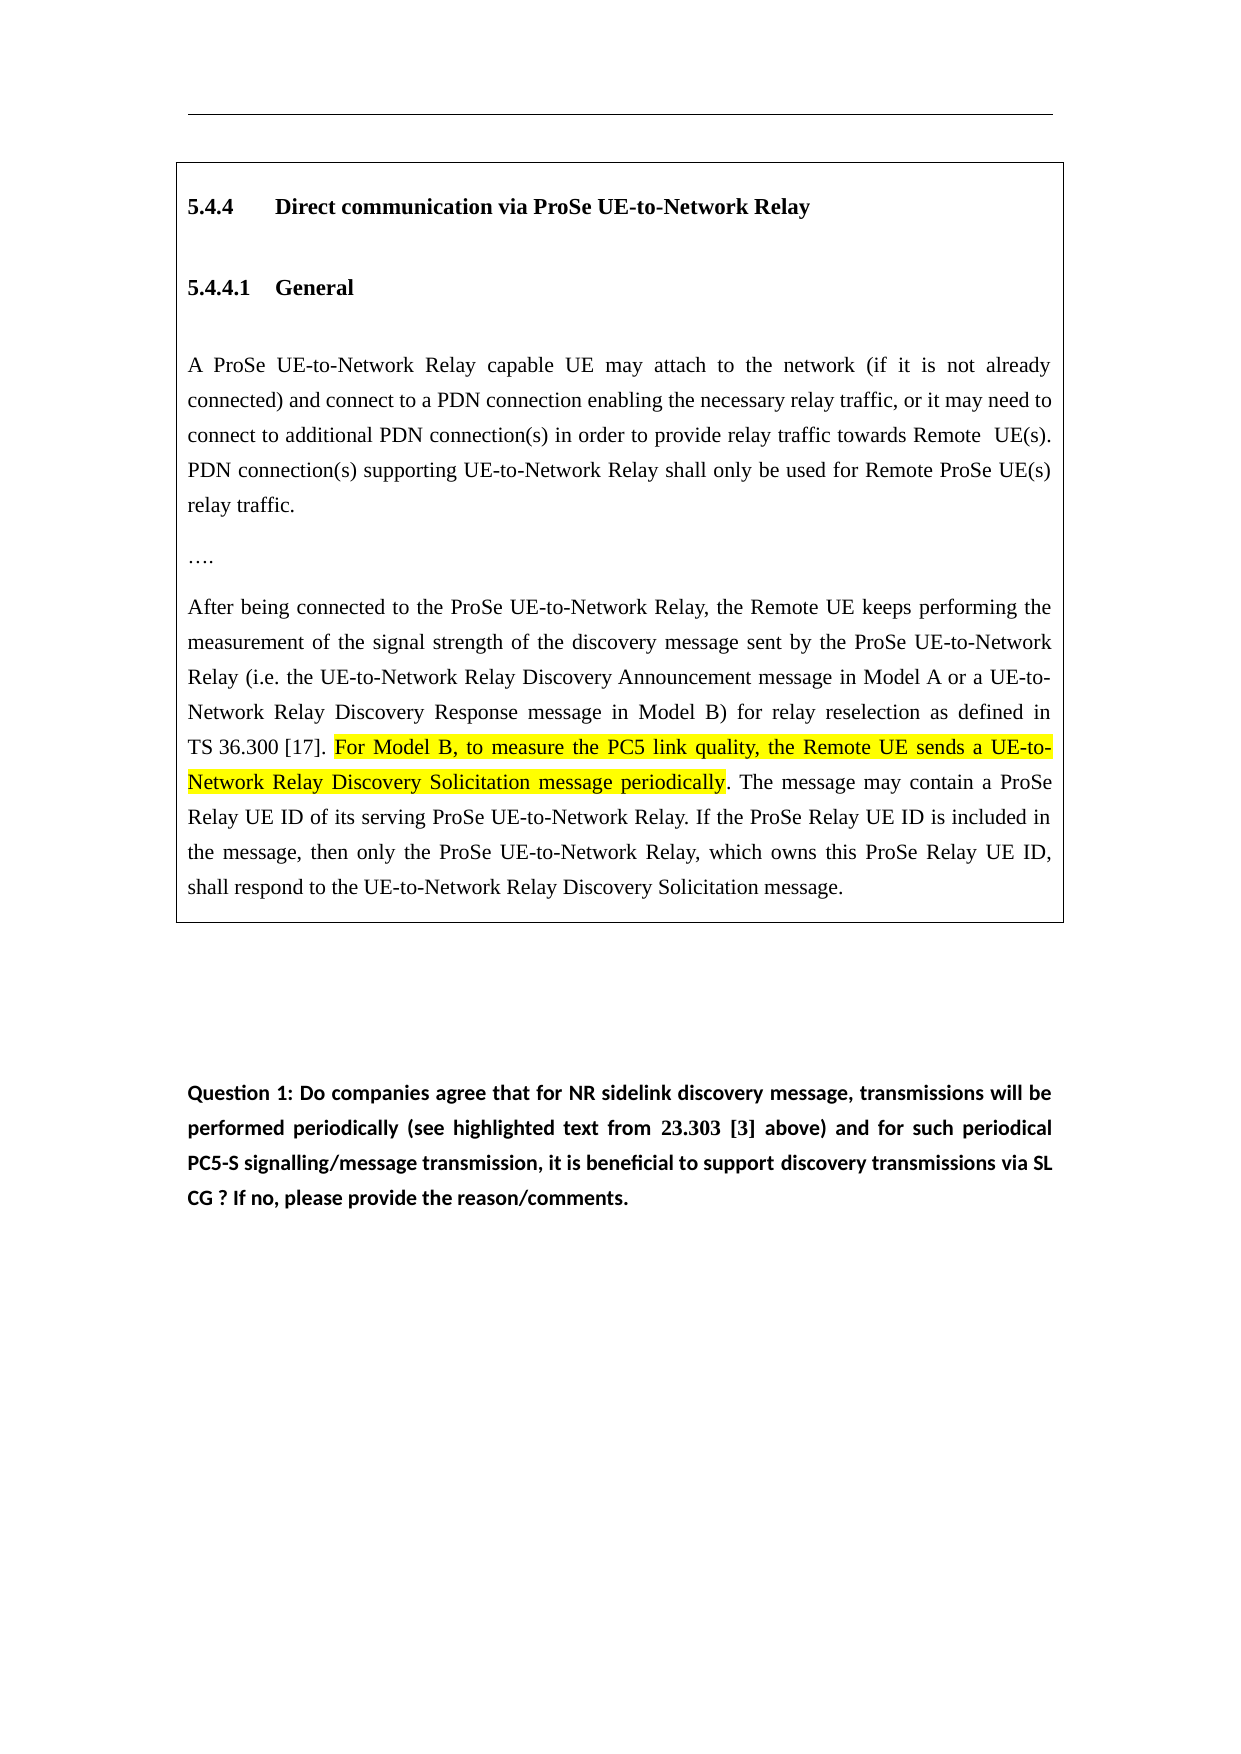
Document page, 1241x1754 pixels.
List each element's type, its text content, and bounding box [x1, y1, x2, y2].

text Question 1: Do companies agree that for NR sidelink discovery message, transmissions will be performed periodically (see highlighted text from 23.303 [3] above) and for such periodical PC5-S signalling/message transmission, it is beneficial to support discovery transmissions via SL CG ? If no, please provide the reason/comments. [187, 1076, 1053, 1214]
table_header 5.4.4 Direct communication via ProSe UE-to-Network Relay 5.4.4.1 General A ProSe UE-to-Network Relay capable UE may attach to the network (if it is not already connected) and connect to a PDN connection enabling the necessary relay traffic, or it may need to connect to additional PDN connection(s) in order to provide relay traffic towards Remote UE(s). PDN connection(s) supporting UE-to-Network Relay shall only be used for Remote ProSe UE(s) relay traffic. …. After being connected to the ProSe UE-to-Network Relay, the Remote UE keeps performing the measurement of the signal strength of the discovery message sent by the ProSe UE-to-Network Relay (i.e. the UE-to-Network Relay Discovery Announcement message in Model A or a UE-to-Network Relay Discovery Response message in Model B) for relay reselection as defined in TS 36.300 [17]. For Model B, to measure the PC5 link quality, the Remote UE sends a UE-to-Network Relay Discovery Solicitation message periodically. The message may contain a ProSe Relay UE ID of its serving ProSe UE-to-Network Relay. If the ProSe Relay UE ID is included in the message, then only the ProSe UE-to-Network Relay, which owns this ProSe Relay UE ID, shall respond to the UE-to-Network Relay Discovery Solicitation message. [177, 163, 1063, 922]
